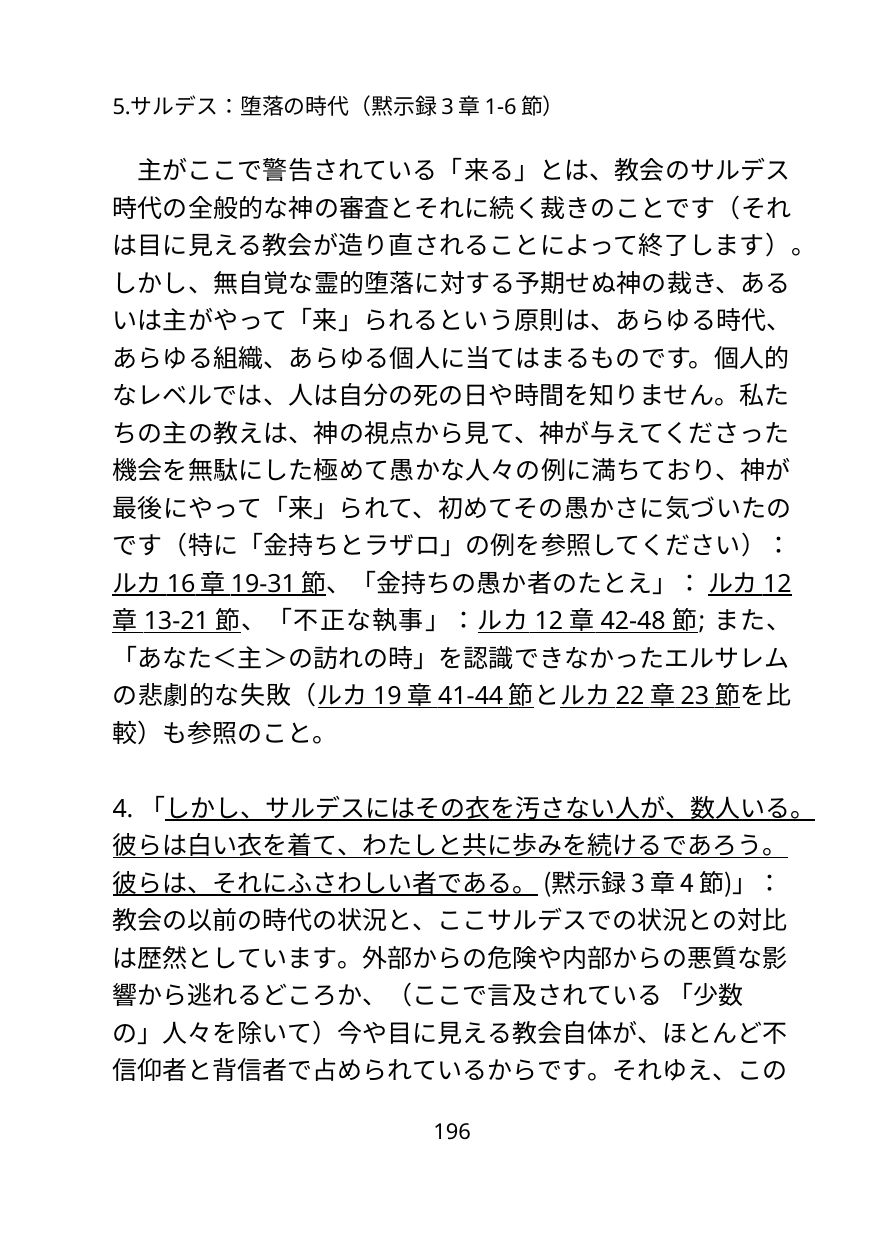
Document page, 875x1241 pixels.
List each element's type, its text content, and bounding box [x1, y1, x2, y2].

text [112, 787, 791, 1087]
text 主がここで警告されている「来る」とは、教会のサルデス時代の全般的な神の審査とそれに続く裁きのことです（それは目に見える教会が造り直されることによって終了します）。しかし、無自覚な霊的堕落に対する予期せぬ神の裁き、あるいは主がやって「来」られるという原則は、あらゆる時代、あらゆる組織、あらゆる個人に当てはまるものです。個人的なレベルでは、人は自分の死の日や時間を知りません。私たちの主の教えは、神の視点から見て、神が与えてくださった機会を無駄にした極めて愚かな人々の例に満ちており、神が最後にやって「来」られて、初めてその愚かさに気づいたのです（特に「金持ちとラザロ」の例を参照してください）： ルカ16章19-31節、「金持ちの愚か者のたとえ」： ルカ12章13-21節、「不正な執事」：ルカ12章42-48節; また、「あなた＜主＞の訪れの時」を認識できなかったエルサレムの悲劇的な失敗（ルカ19章41-44節とルカ22章23節を比較）も参照のこと。 [112, 150, 791, 750]
